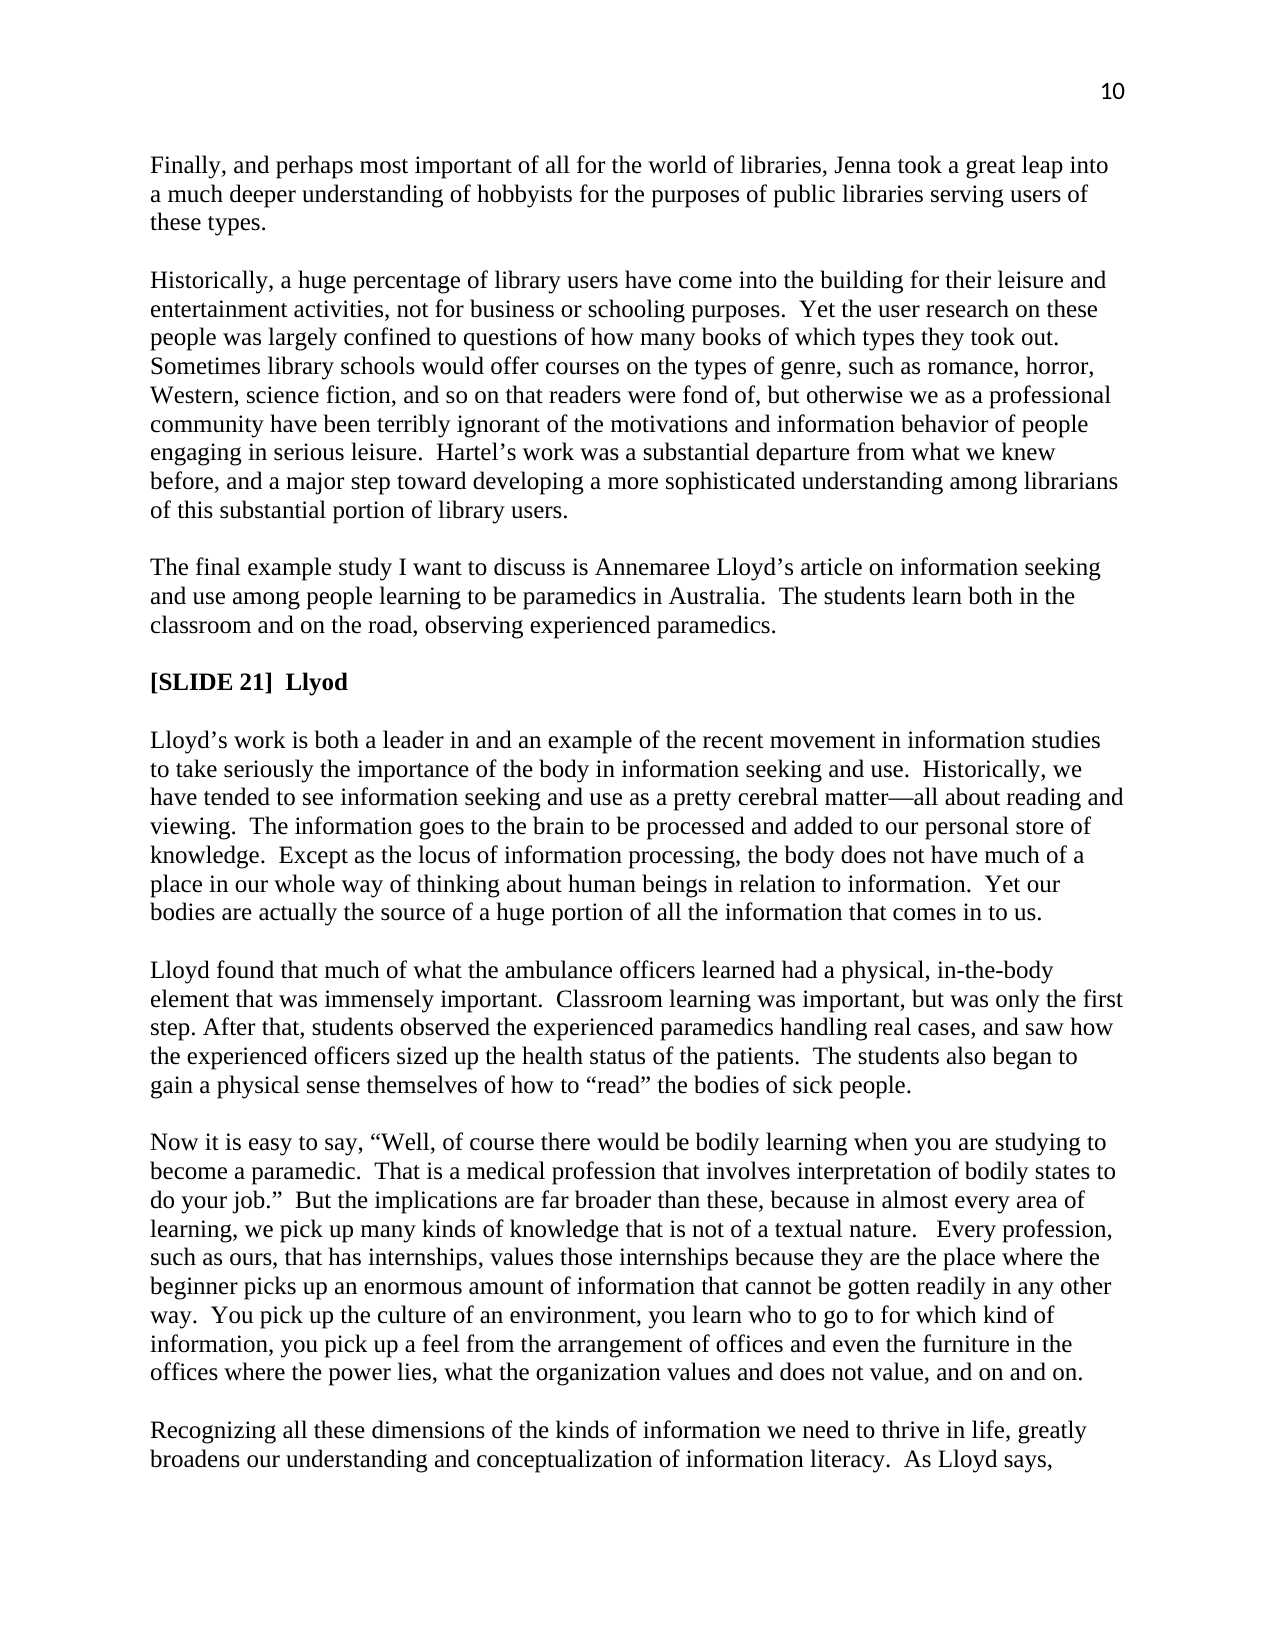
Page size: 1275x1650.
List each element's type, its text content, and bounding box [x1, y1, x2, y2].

text Recognizing all these dimensions of the kinds of information we need to thrive in life, greatly broadens our understanding and conceptualization of information literacy. As Lloyd says, [150, 1415, 1125, 1472]
text [SLIDE 21] Llyod [150, 667, 1125, 696]
text Now it is easy to say, “Well, of course there would be bodily learning when you are studying to become a paramedic. That is a medical profession that involves interpretation of bodily states to do your job.” But the implications are far broader than these, because in almost every area of learning, we pick up many kinds of knowledge that is not of a textual nature. Every profession, such as ours, that has internships, values those internships because they are the place where the beginner picks up an enormous amount of information that cannot be gotten readily in any other way. You pick up the culture of an environment, you learn who to go to for which kind of information, you pick up a feel from the arrangement of offices and even the furniture in the offices where the power lies, what the organization values and does not value, and on and on. [150, 1127, 1125, 1386]
text The final example study I want to discuss is Annemaree Lloyd’s article on information seeking and use among people learning to be paramedics in Australia. The students learn both in the classroom and on the road, observing experienced paramedics. [150, 552, 1125, 639]
text Lloyd found that much of what the ambulance officers learned had a physical, in-the-body element that was immensely important. Classroom learning was important, but was only the first step. After that, students observed the experienced paramedics handling real cases, and saw how the experienced officers sized up the health status of the patients. The students also began to gain a physical sense themselves of how to “read” the bodies of sick people. [150, 955, 1125, 1099]
text Historically, a huge percentage of library users have come into the building for their leisure and entertainment activities, not for business or schooling purposes. Yet the user research on these people was largely confined to questions of how many books of which types they took out. Sometimes library schools would offer courses on the types of genre, such as romance, horror, Western, science fiction, and so on that readers were fond of, but otherwise we as a professional community have been terribly ignorant of the motivations and information behavior of people engaging in serious leisure. Hartel’s work was a substantial departure from what we knew before, and a major step toward developing a more sophisticated understanding among librarians of this substantial portion of library users. [150, 265, 1125, 524]
text Finally, and perhaps most important of all for the world of libraries, Jenna took a great leap into a much deeper understanding of hobbyists for the purposes of public libraries serving users of these types. [150, 150, 1125, 236]
text Lloyd’s work is both a leader in and an example of the recent movement in information studies to take seriously the importance of the body in information seeking and use. Historically, we have tended to see information seeking and use as a pretty cerebral matter—all about reading and viewing. The information goes to the brain to be processed and added to our personal store of knowledge. Except as the locus of information processing, the body does not have much of a place in our whole way of thinking about human beings in relation to information. Yet our bodies are actually the source of a huge portion of all the information that comes in to us. [150, 725, 1125, 926]
